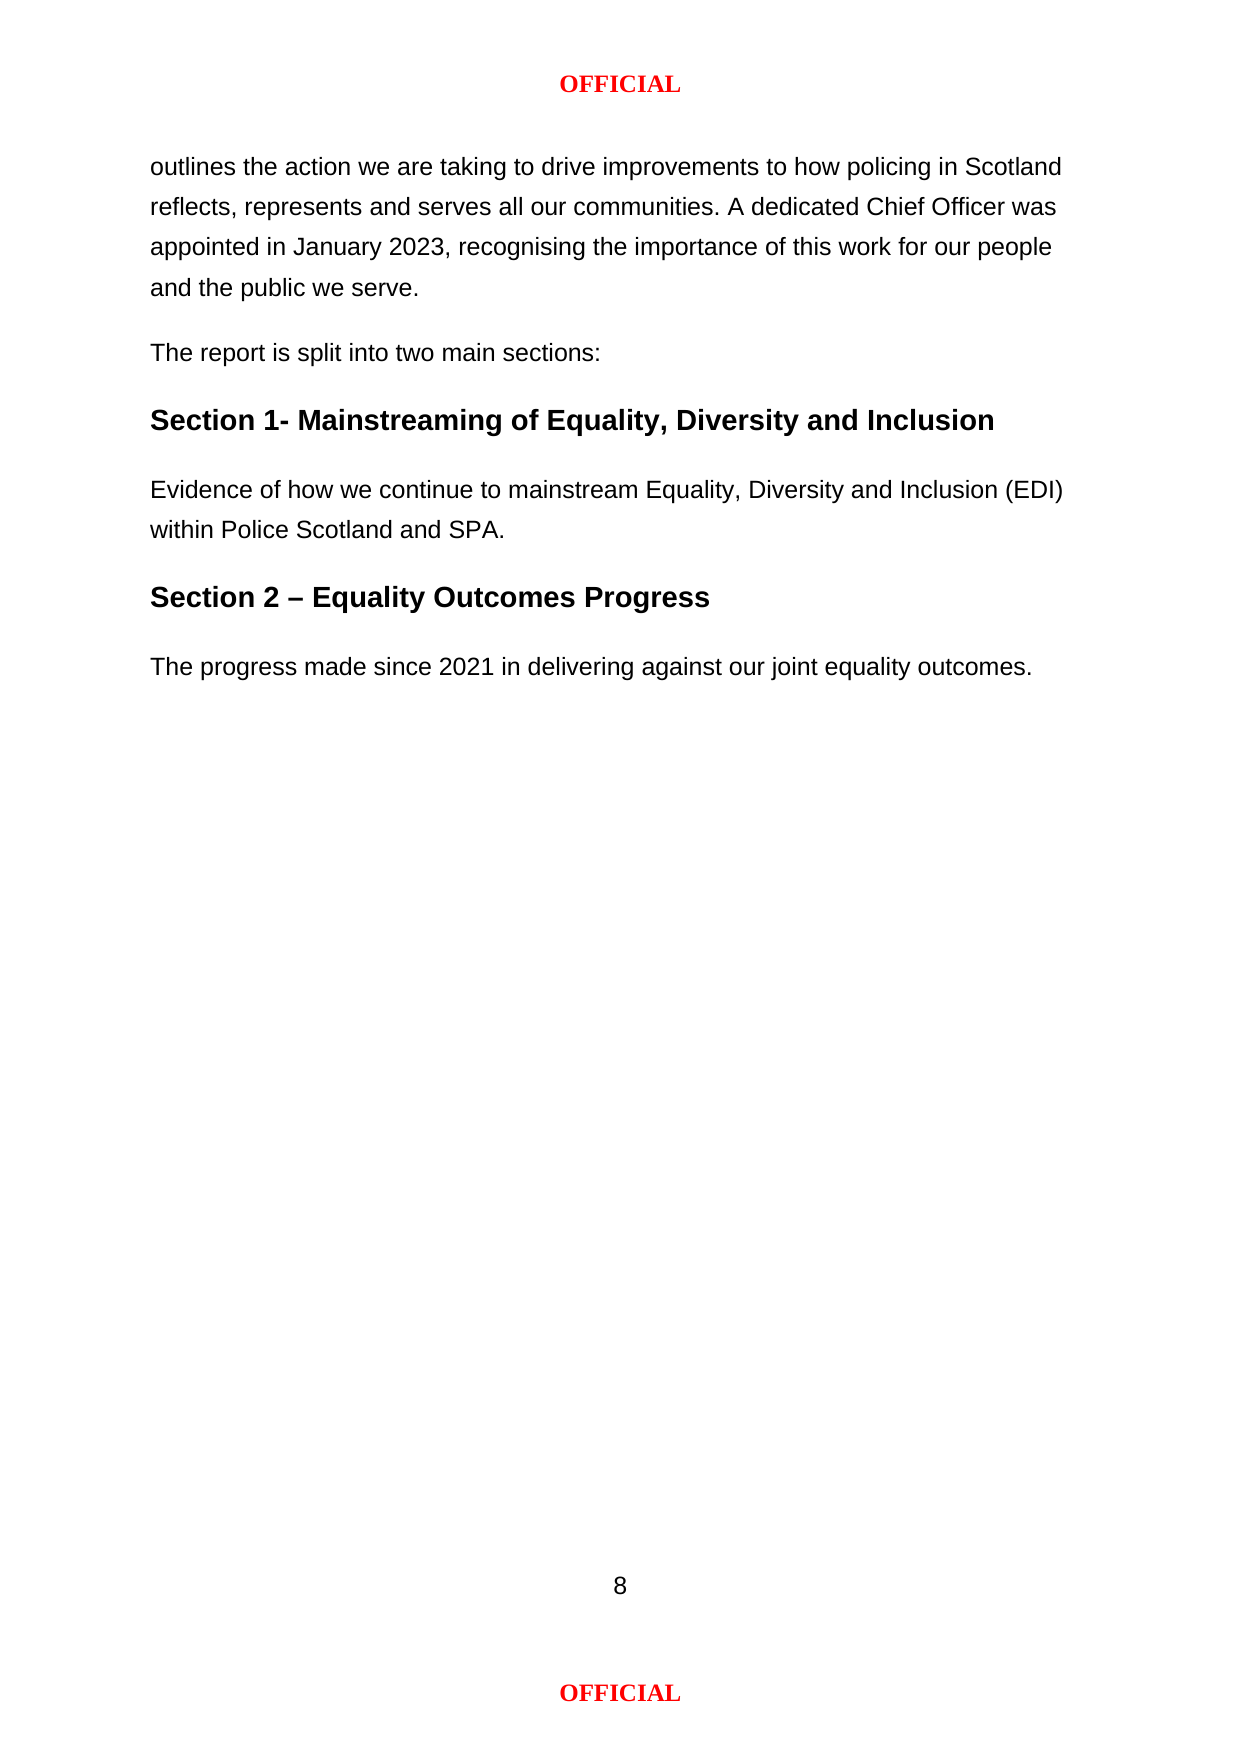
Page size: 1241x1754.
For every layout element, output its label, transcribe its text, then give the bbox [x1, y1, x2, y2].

text The report is split into two main sections: [150, 338, 1090, 366]
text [150, 152, 1090, 301]
subtitle Section 1- Mainstreaming of Equality, Diversity and Inclusion [150, 403, 1090, 436]
text Evidence of how we continue to mainstream Equality, Diversity and Inclusion (EDI) within Police Scotland and SPA. [150, 475, 1090, 544]
subtitle Section 2 – Equality Outcomes Progress [150, 580, 1090, 614]
text The progress made since 2021 in delivering against our joint equality outcomes. [150, 652, 1090, 681]
